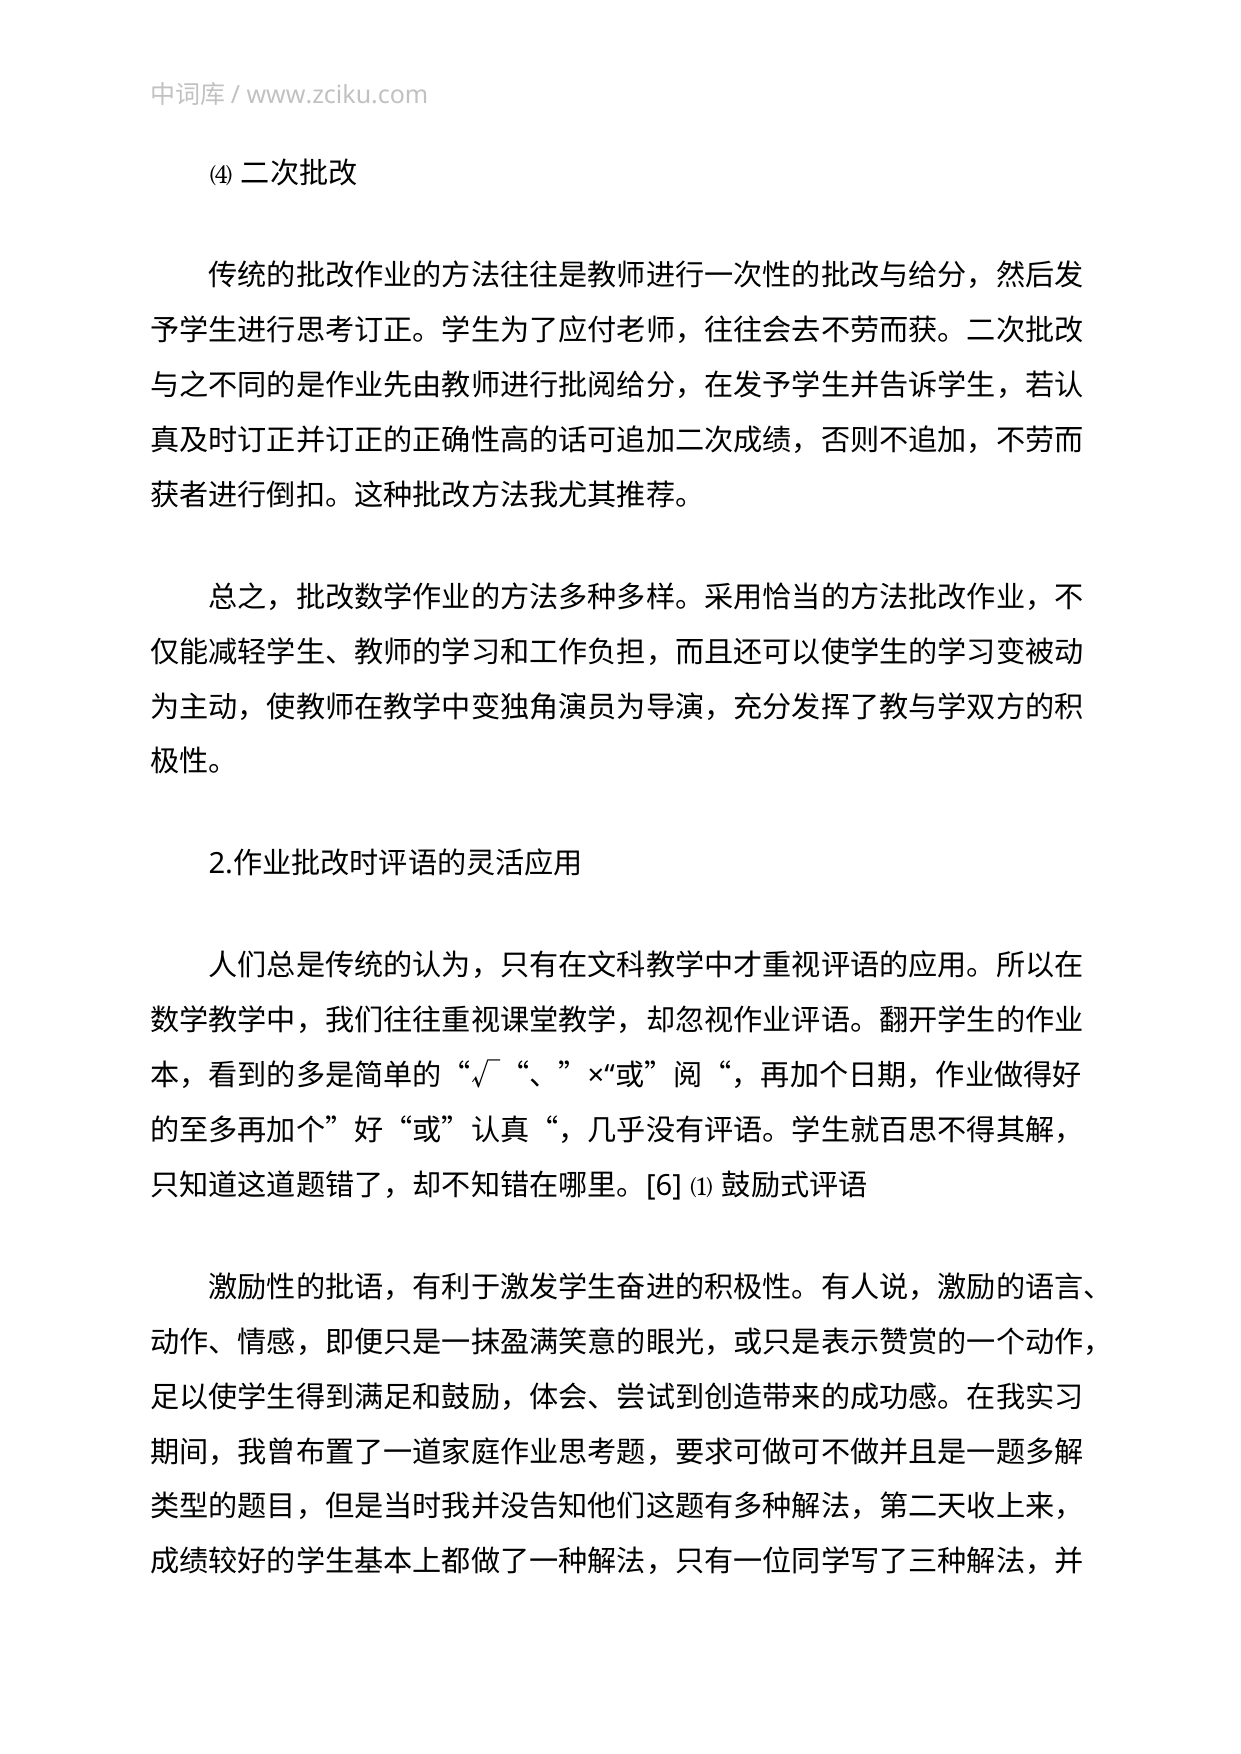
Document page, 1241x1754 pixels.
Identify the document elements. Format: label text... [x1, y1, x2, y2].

text ⑷ 二次批改 [150, 150, 1090, 192]
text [150, 1263, 1090, 1580]
text 传统的批改作业的方法往往是教师进行一次性的批改与给分，然后发予学生进行思考订正。学生为了应付老师，往往会去不劳而获。二次批改与之不同的是作业先由教师进行批阅给分，在发予学生并告诉学生，若认真及时订正并订正的正确性高的话可追加二次成绩，否则不追加，不劳而获者进行倒扣。这种批改方法我尤其推荐。 [150, 252, 1090, 514]
text 2.作业批改时评语的灵活应用 [150, 840, 1090, 882]
text 人们总是传统的认为，只有在文科教学中才重视评语的应用。所以在数学教学中，我们往往重视课堂教学，却忽视作业评语。翻开学生的作业本，看到的多是简单的“√“、”×“或”阅“，再加个日期，作业做得好的至多再加个”好“或”认真“，几乎没有评语。学生就百思不得其解，只知道这道题错了，却不知错在哪里。[6] ⑴ 鼓励式评语 [150, 942, 1090, 1204]
text 总之，批改数学作业的方法多种多样。采用恰当的方法批改作业，不仅能减轻学生、教师的学习和工作负担，而且还可以使学生的学习变被动为主动，使教师在教学中变独角演员为导演，充分发挥了教与学双方的积极性。 [150, 573, 1090, 780]
